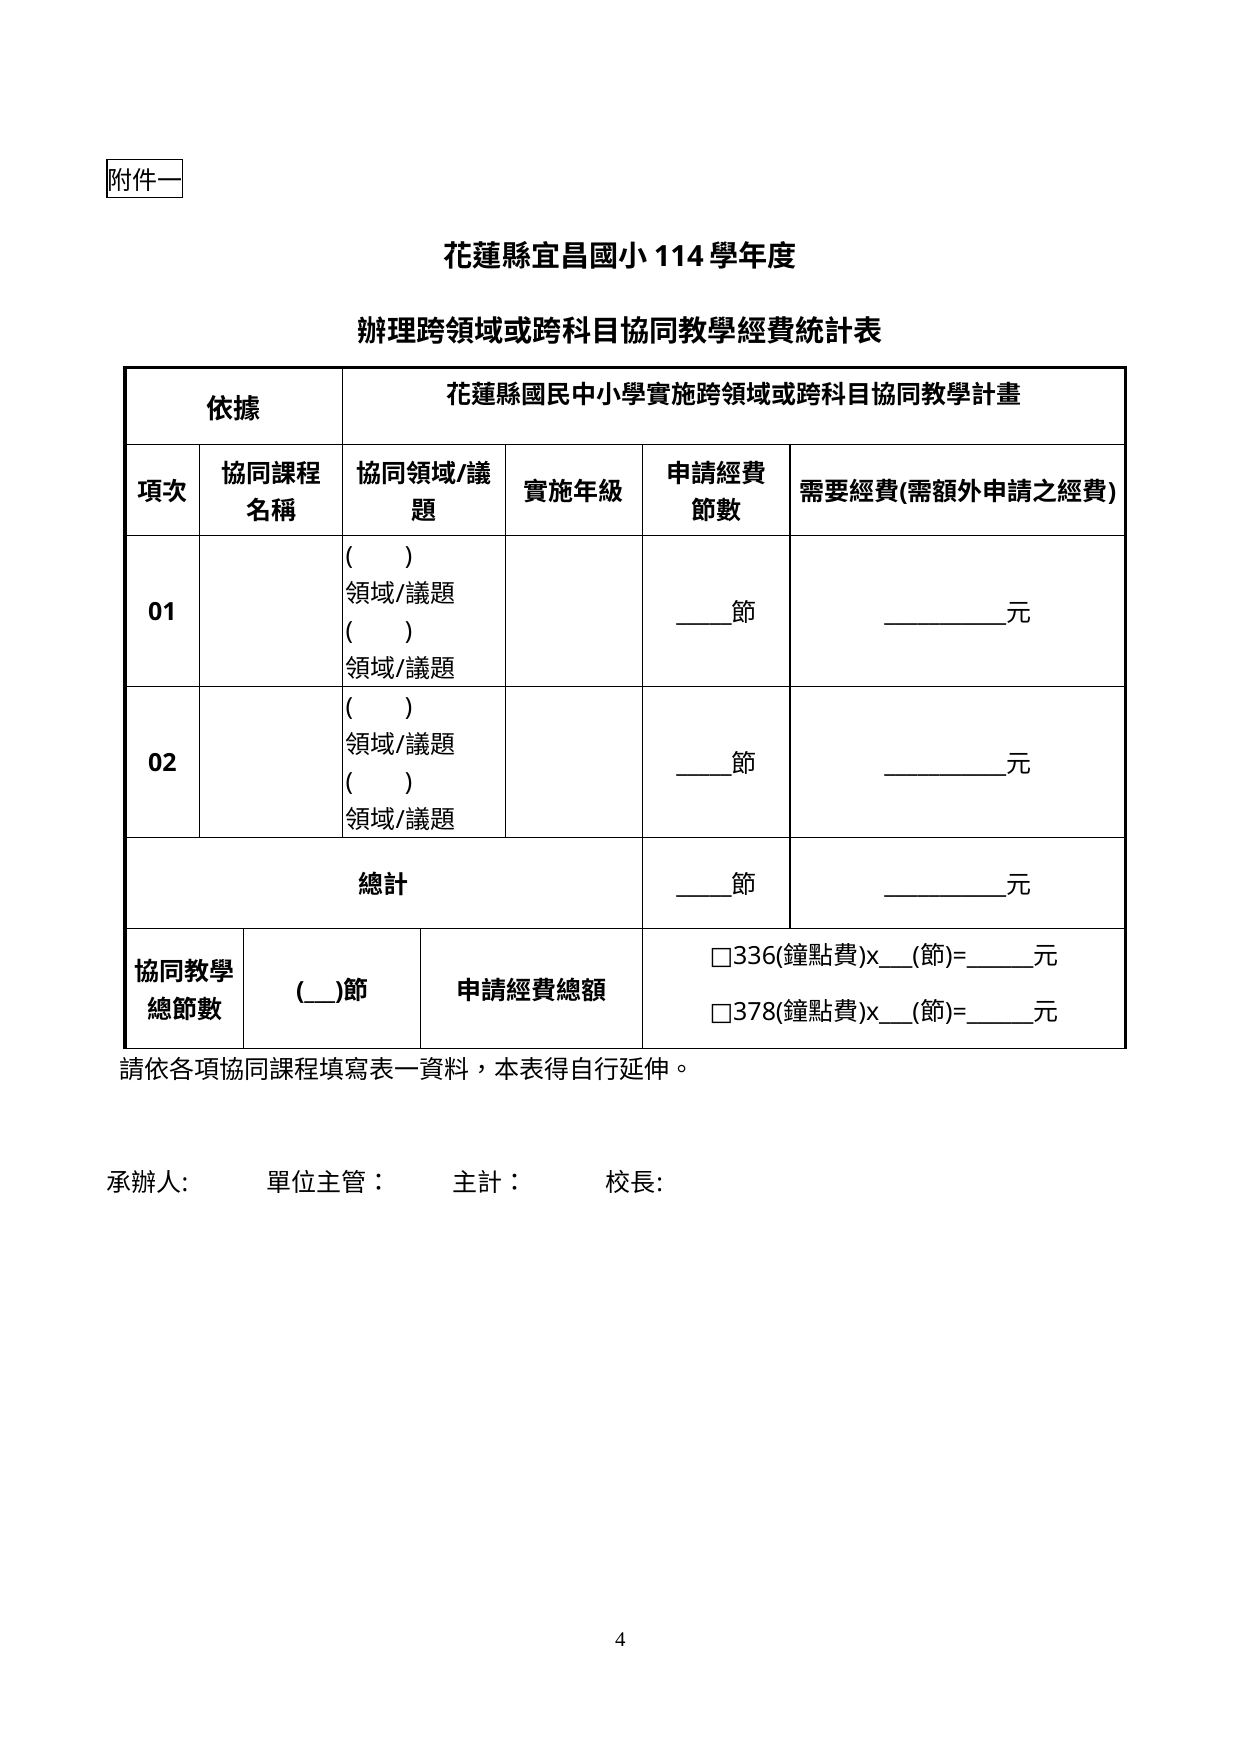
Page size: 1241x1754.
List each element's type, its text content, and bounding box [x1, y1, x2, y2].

table_cell 項次 [127, 445, 199, 535]
table_cell ( ) 領域/議題 ( ) 領域/議題 [343, 536, 505, 686]
table_cell ___________元 [791, 838, 1124, 927]
table_cell _____節 [643, 687, 789, 837]
text 附件一 [106, 141, 1134, 216]
table_cell 協同教學 總節數 [127, 929, 243, 1048]
table_cell ( ) 領域/議題 ( ) 領域/議題 [343, 687, 505, 837]
table_cell 協同領域/議題 [343, 445, 505, 535]
table_cell [200, 687, 342, 837]
table_header 花蓮縣國民中小學實施跨領域或跨科目協同教學計畫 [343, 369, 1124, 444]
table_header 依據 [127, 369, 342, 444]
table_cell 02 [127, 687, 199, 837]
table_cell 申請經費 節數 [643, 445, 789, 535]
table_cell 總計 [127, 838, 642, 927]
text 辦理跨領域或跨科目協同教學經費統計表 [106, 291, 1134, 366]
table_cell 實施年級 [506, 445, 642, 535]
table_cell _____節 [643, 838, 789, 927]
table_cell 01 [127, 536, 199, 686]
table_cell ___________元 [791, 687, 1124, 837]
table_cell 需要經費(需額外申請之經費) [791, 445, 1124, 535]
text 花蓮縣宜昌國小114學年度 [106, 216, 1134, 291]
table_cell □336(鐘點費)x___(節)=______元 □378(鐘點費)x___(節)=______元 [643, 929, 1124, 1048]
table_cell 協同課程 名稱 [200, 445, 342, 535]
table_cell [200, 536, 342, 686]
table_cell (___)節 [244, 929, 420, 1048]
table_cell [506, 687, 642, 837]
table_cell _____節 [643, 536, 789, 686]
table_cell ___________元 [791, 536, 1124, 686]
text 承辦人: 單位主管： 主計： 校長: [106, 1162, 1134, 1199]
text 請依各項協同課程填寫表一資料，本表得自行延伸。 [106, 1049, 1134, 1087]
table_cell [506, 536, 642, 686]
table_cell 申請經費總額 [421, 929, 642, 1048]
